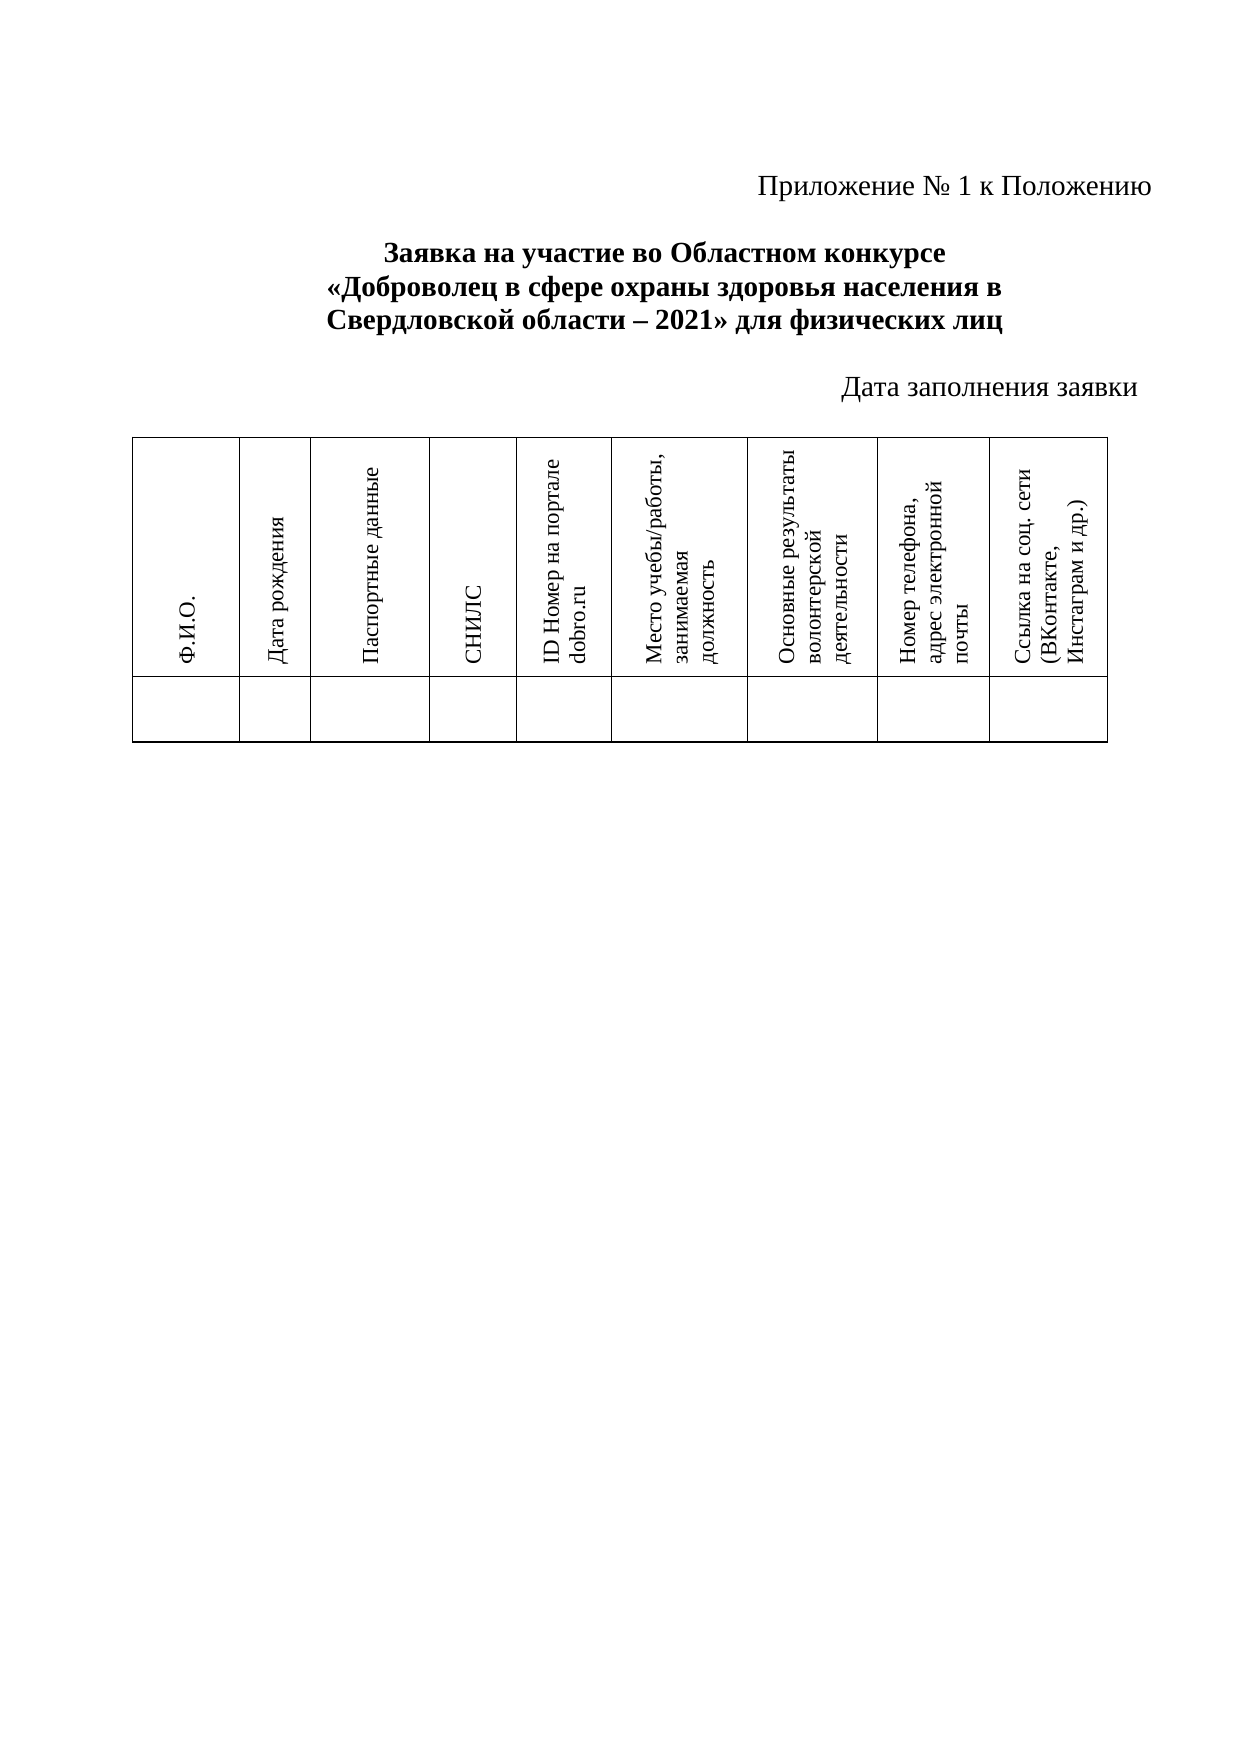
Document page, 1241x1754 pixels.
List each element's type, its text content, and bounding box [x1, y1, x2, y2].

table_cell [990, 677, 1107, 741]
table_cell [517, 677, 611, 741]
text «Доброволец в сфере охраны здоровья населения в [177, 269, 1152, 302]
table_header Дата рождения [240, 438, 310, 676]
table_cell [878, 677, 989, 741]
text Свердловской области – 2021» для физических лиц [177, 302, 1152, 336]
table_header СНИЛС [430, 438, 516, 676]
table_header Место учебы/работы, занимаемая должность [612, 438, 747, 676]
table_header Ф.И.О. [133, 438, 239, 676]
table_header Ссылка на соц. сети (ВКонтакте, Инстаграм и др.) [990, 438, 1107, 676]
table_header Основные результаты волонтерской деятельности [748, 438, 877, 676]
table_header Паспортные данные [311, 438, 429, 676]
text Дата заполнения заявки [841, 369, 1152, 403]
table_header Номер телефона, адрес электронной почты [878, 438, 989, 676]
text Заявка на участие во Областном конкурсе [177, 235, 1152, 269]
table_cell [311, 677, 429, 741]
table_cell [430, 677, 516, 741]
table_cell [612, 677, 747, 741]
table_cell [240, 677, 310, 741]
table_header ID Номер на портале dobro.ru [517, 438, 611, 676]
table_cell [133, 677, 239, 741]
text Приложение № 1 к Положению [177, 168, 1152, 202]
table_cell [748, 677, 877, 741]
